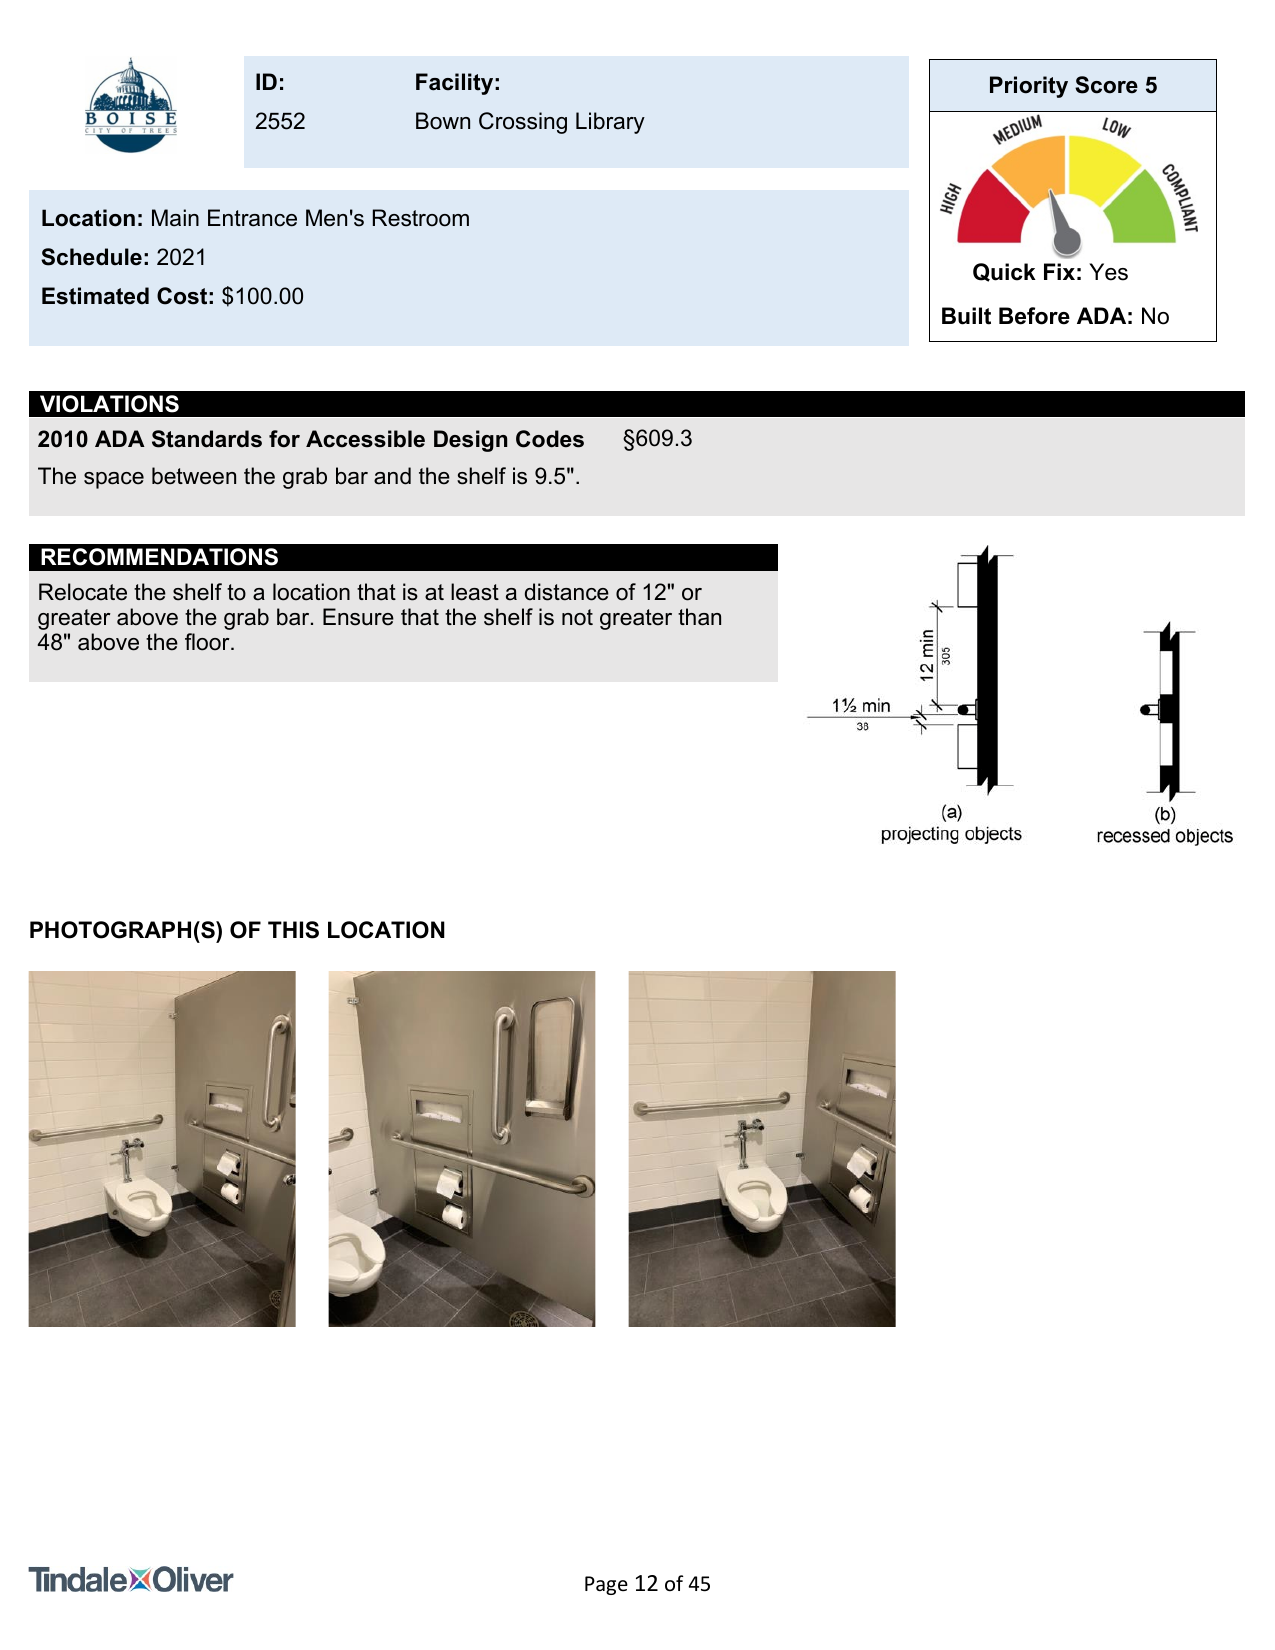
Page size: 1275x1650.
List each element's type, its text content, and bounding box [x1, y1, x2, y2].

table_header ID: 2552 [244, 56, 403, 168]
picture [628, 971, 896, 1327]
picture [328, 971, 596, 1327]
table_cell Quick Fix: Yes Built Before ADA: No [930, 112, 1216, 341]
table_header Priority Score 5 [930, 60, 1216, 111]
picture [802, 544, 1238, 846]
table_header Facility: Bown Crossing Library [403, 56, 909, 168]
table_cell Relocate the shelf to a location that is at least a distance of 12" or greater above the grab bar. Ensure that the shelf is not greater than 48" above the floor. [29, 571, 778, 682]
table_header [29, 56, 243, 168]
table_header Location: Main Entrance Men's Restroom Schedule: 2021 Estimated Cost: $100.00 [29, 190, 909, 346]
picture [938, 112, 1202, 259]
picture [28, 1566, 234, 1592]
subtitle PHOTOGRAPH(S) OF THIS LOCATION [28, 917, 1246, 943]
table_cell 2010 ADA Standards for Accessible Design Codes §609.3 The space between the grab bar and the shelf is 9.5". [29, 418, 1245, 516]
picture [84, 56, 178, 154]
table_header VIOLATIONS [29, 391, 1245, 417]
table_header RECOMMENDATIONS [29, 544, 778, 571]
picture [28, 971, 296, 1327]
